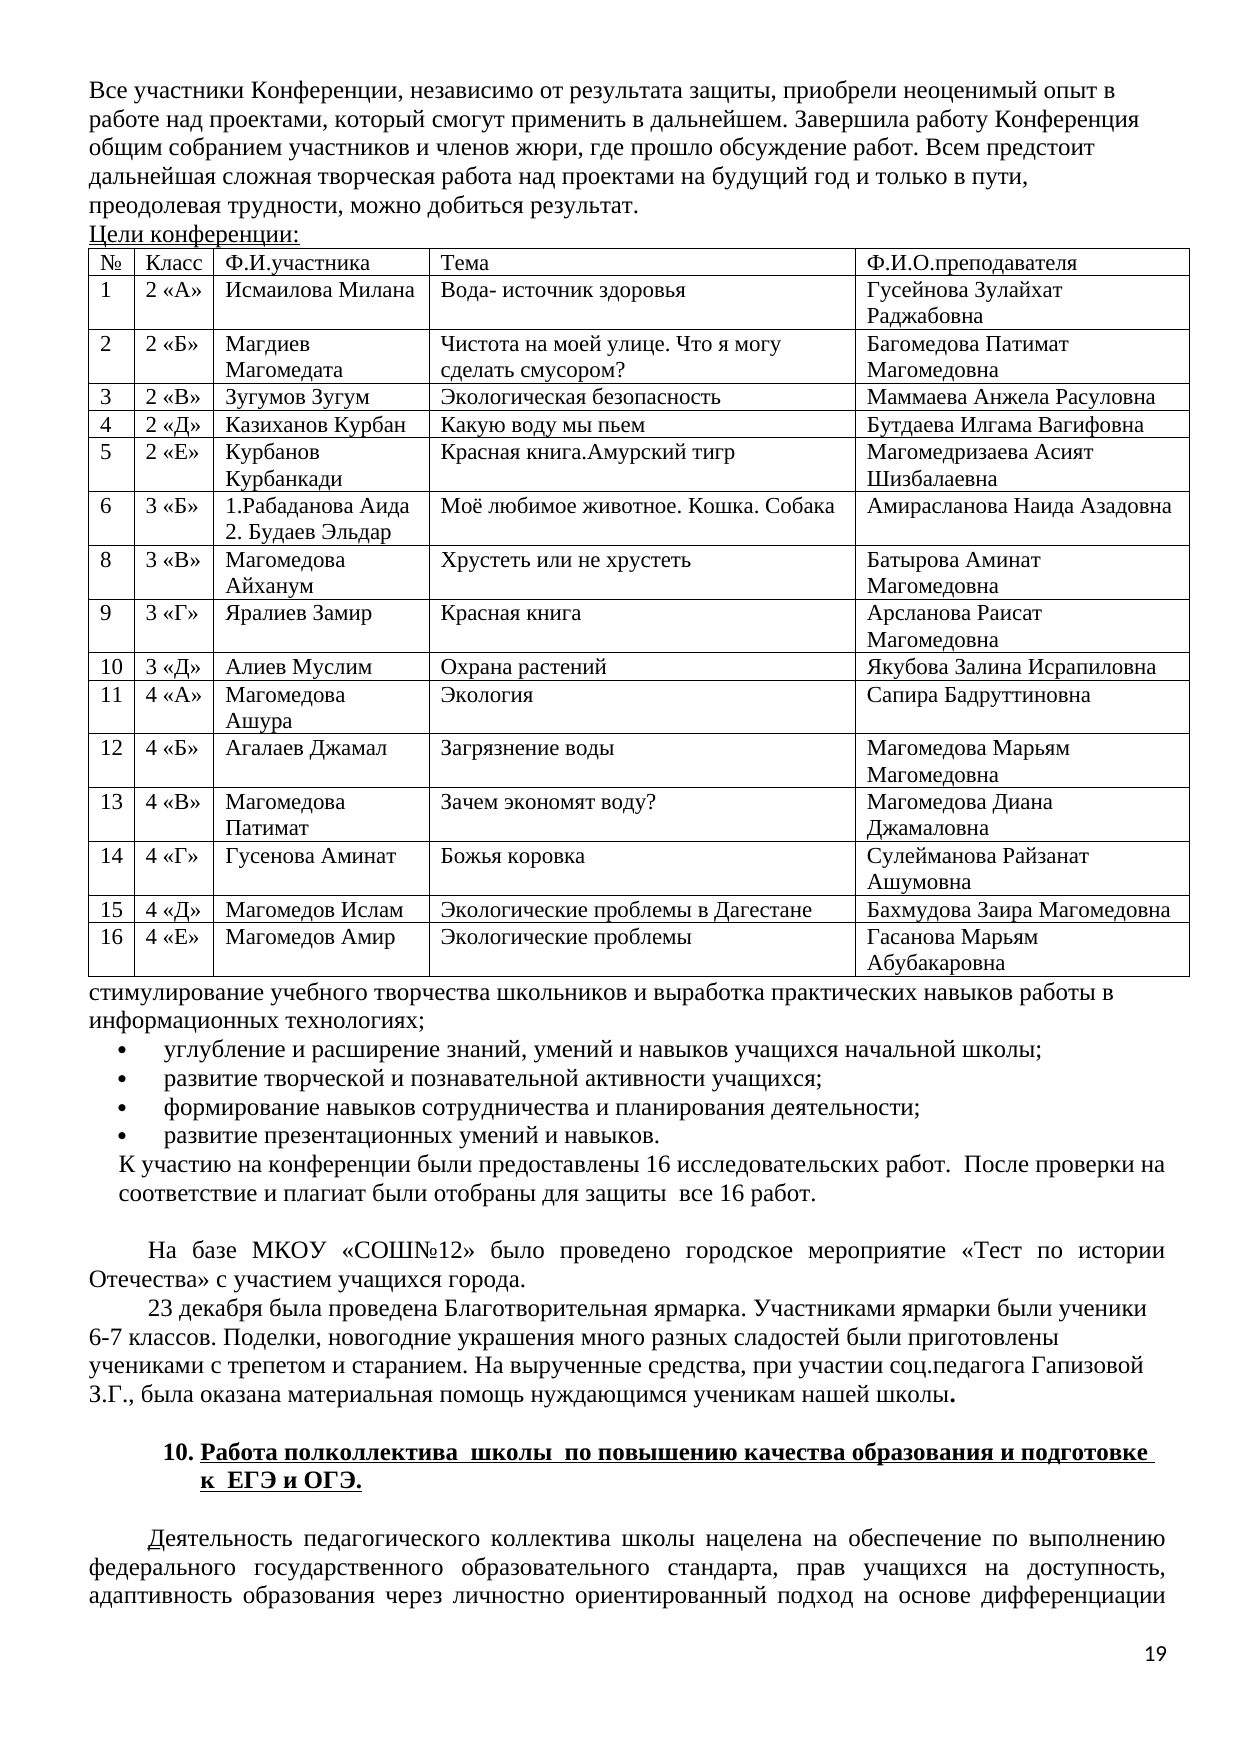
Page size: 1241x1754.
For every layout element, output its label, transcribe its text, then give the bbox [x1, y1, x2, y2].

table_cell 11 [89, 681, 134, 733]
table_cell 3 «Г» [135, 600, 213, 652]
table_cell 3 [89, 384, 134, 410]
table_cell Батырова Аминат Магомедовна [856, 546, 1189, 598]
table_cell 2 «Б» [135, 330, 213, 382]
table_cell 6 [89, 492, 134, 545]
table_cell 16 [89, 923, 134, 976]
table_cell 3 «В» [135, 546, 213, 598]
list развитие презентационных умений и навыков. [118, 1121, 1167, 1149]
table_cell Гусейнова Зулайхат Раджабовна [856, 276, 1189, 329]
table_cell Амирасланова Наида Азадовна [856, 492, 1189, 545]
table_cell Магомедова Айханум [214, 546, 429, 598]
table_cell Экологические проблемы в Дагестане [430, 896, 855, 922]
table_cell Охрана растений [430, 653, 855, 679]
table_cell 3 «Д» [135, 653, 213, 679]
table_cell 2 [89, 330, 134, 382]
table_cell 10 [89, 653, 134, 679]
table_cell 4 «Е» [135, 923, 213, 976]
table_cell Божья коровка [430, 842, 855, 894]
table_cell Экология [430, 681, 855, 733]
list Работа полколлектива школы по повышению качества образования и подготовке к ЕГЭ и ОГЭ. [163, 1437, 1167, 1494]
table_header № [89, 249, 134, 275]
table_cell Бутдаева Илгама Вагифовна [856, 411, 1189, 437]
table_cell 2 «А» [135, 276, 213, 329]
table_cell Арсланова Раисат Магомедовна [856, 600, 1189, 652]
table_cell Зачем экономят воду? [430, 788, 855, 841]
table_cell Сулейманова Райзанат Ашумовна [856, 842, 1189, 894]
table_cell Загрязнение воды [430, 734, 855, 787]
table_cell 5 [89, 438, 134, 491]
table_cell 4 «Б» [135, 734, 213, 787]
table_cell 2 «В» [135, 384, 213, 410]
table_cell Гусенова Аминат [214, 842, 429, 894]
table_cell Маммаева Анжела Расуловна [856, 384, 1189, 410]
table_cell Яралиев Замир [214, 600, 429, 652]
text На базе МКОУ «СОШ№12» было проведено городское мероприятие «Тест по истории Отечества» с участием учащихся города. [89, 1236, 1167, 1293]
table_cell Магомедова Марьям Магомедовна [856, 734, 1189, 787]
text 23 декабря была проведена Благотворительная ярмарка. Участниками ярмарки были ученики 6-7 классов. Поделки, новогодние украшения много разных сладостей были приготовлены учениками с трепетом и старанием. На вырученные средства, при участии соц.педагога Гапизовой З.Г., была оказана материальная помощь нуждающимся ученикам нашей школы. [89, 1293, 1167, 1408]
text стимулирование учебного творчества школьников и выработка практических навыков работы в информационных технологиях; [89, 977, 1167, 1034]
table_cell Какую воду мы пьем [430, 411, 855, 437]
table_cell Бахмудова Заира Магомедовна [856, 896, 1189, 922]
table_cell Зугумов Зугум [214, 384, 429, 410]
list углубление и расширение знаний, умений и навыков учащихся начальной школы; [118, 1034, 1167, 1063]
table_cell Моё любимое животное. Кошка. Собака [430, 492, 855, 545]
table_cell Курбанов Курбанкади [214, 438, 429, 491]
table_cell Чистота на моей улице. Что я могу сделать смусором? [430, 330, 855, 382]
table_cell Багомедова Патимат Магомедовна [856, 330, 1189, 382]
table_cell Сапира Бадруттиновна [856, 681, 1189, 733]
table_cell Экологические проблемы [430, 923, 855, 976]
table_cell 4 [89, 411, 134, 437]
table_cell 14 [89, 842, 134, 894]
table_cell 4 «А» [135, 681, 213, 733]
table_cell Красная книга.Амурский тигр [430, 438, 855, 491]
table_cell Экологическая безопасность [430, 384, 855, 410]
table_cell 1 [89, 276, 134, 329]
table_cell Гасанова Марьям Абубакаровна [856, 923, 1189, 976]
table_cell Исмаилова Милана [214, 276, 429, 329]
list развитие творческой и познавательной активности учащихся; [118, 1063, 1167, 1092]
text Все участники Конференции, независимо от результата защиты, приобрели неоценимый опыт в работе над проектами, который смогут применить в дальнейшем. Завершила работу Конференция общим собранием участников и членов жюри, где прошло обсуждение работ. Всем предстоит дальнейшая сложная творческая работа над проектами на будущий год и только в пути, преодолевая трудности, можно добиться результат. [89, 75, 1167, 219]
table_cell 13 [89, 788, 134, 841]
table_header Класс [135, 249, 213, 275]
table_cell 4 «В» [135, 788, 213, 841]
table_header Ф.И.участника [214, 249, 429, 275]
table_cell 12 [89, 734, 134, 787]
list К участию на конференции были предоставлены 16 исследовательских работ. После проверки на соответствие и плагиат были отобраны для защиты все 16 работ. [118, 1149, 1167, 1207]
table_cell Магомедова Ашура [214, 681, 429, 733]
table_cell Вода- источник здоровья [430, 276, 855, 329]
table_cell Агалаев Джамал [214, 734, 429, 787]
table_cell Магомедова Патимат [214, 788, 429, 841]
table_cell Хрустеть или не хрустеть [430, 546, 855, 598]
table_cell Магомедов Ислам [214, 896, 429, 922]
table_cell 8 [89, 546, 134, 598]
table_header Тема [430, 249, 855, 275]
table_cell 2 «Д» [135, 411, 213, 437]
table_header Ф.И.О.преподавателя [856, 249, 1189, 275]
table_cell Магомедов Амир [214, 923, 429, 976]
table_cell 9 [89, 600, 134, 652]
text Цели конференции: [89, 219, 1167, 247]
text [89, 1523, 1167, 1609]
table_cell Якубова Залина Исрапиловна [856, 653, 1189, 679]
table_cell 3 «Б» [135, 492, 213, 545]
table_cell 2 «Е» [135, 438, 213, 491]
table_cell 4 «Г» [135, 842, 213, 894]
table_cell 4 «Д» [135, 896, 213, 922]
table_cell Магдиев Магомедата [214, 330, 429, 382]
table_cell Алиев Муслим [214, 653, 429, 679]
table_cell 15 [89, 896, 134, 922]
table_cell 1.Рабаданова Аида 2. Будаев Эльдар [214, 492, 429, 545]
table_cell Казиханов Курбан [214, 411, 429, 437]
table_cell Магомедризаева Асият Шизбалаевна [856, 438, 1189, 491]
list формирование навыков сотрудничества и планирования деятельности; [118, 1092, 1167, 1121]
table_cell Магомедова Диана Джамаловна [856, 788, 1189, 841]
table_cell Красная книга [430, 600, 855, 652]
